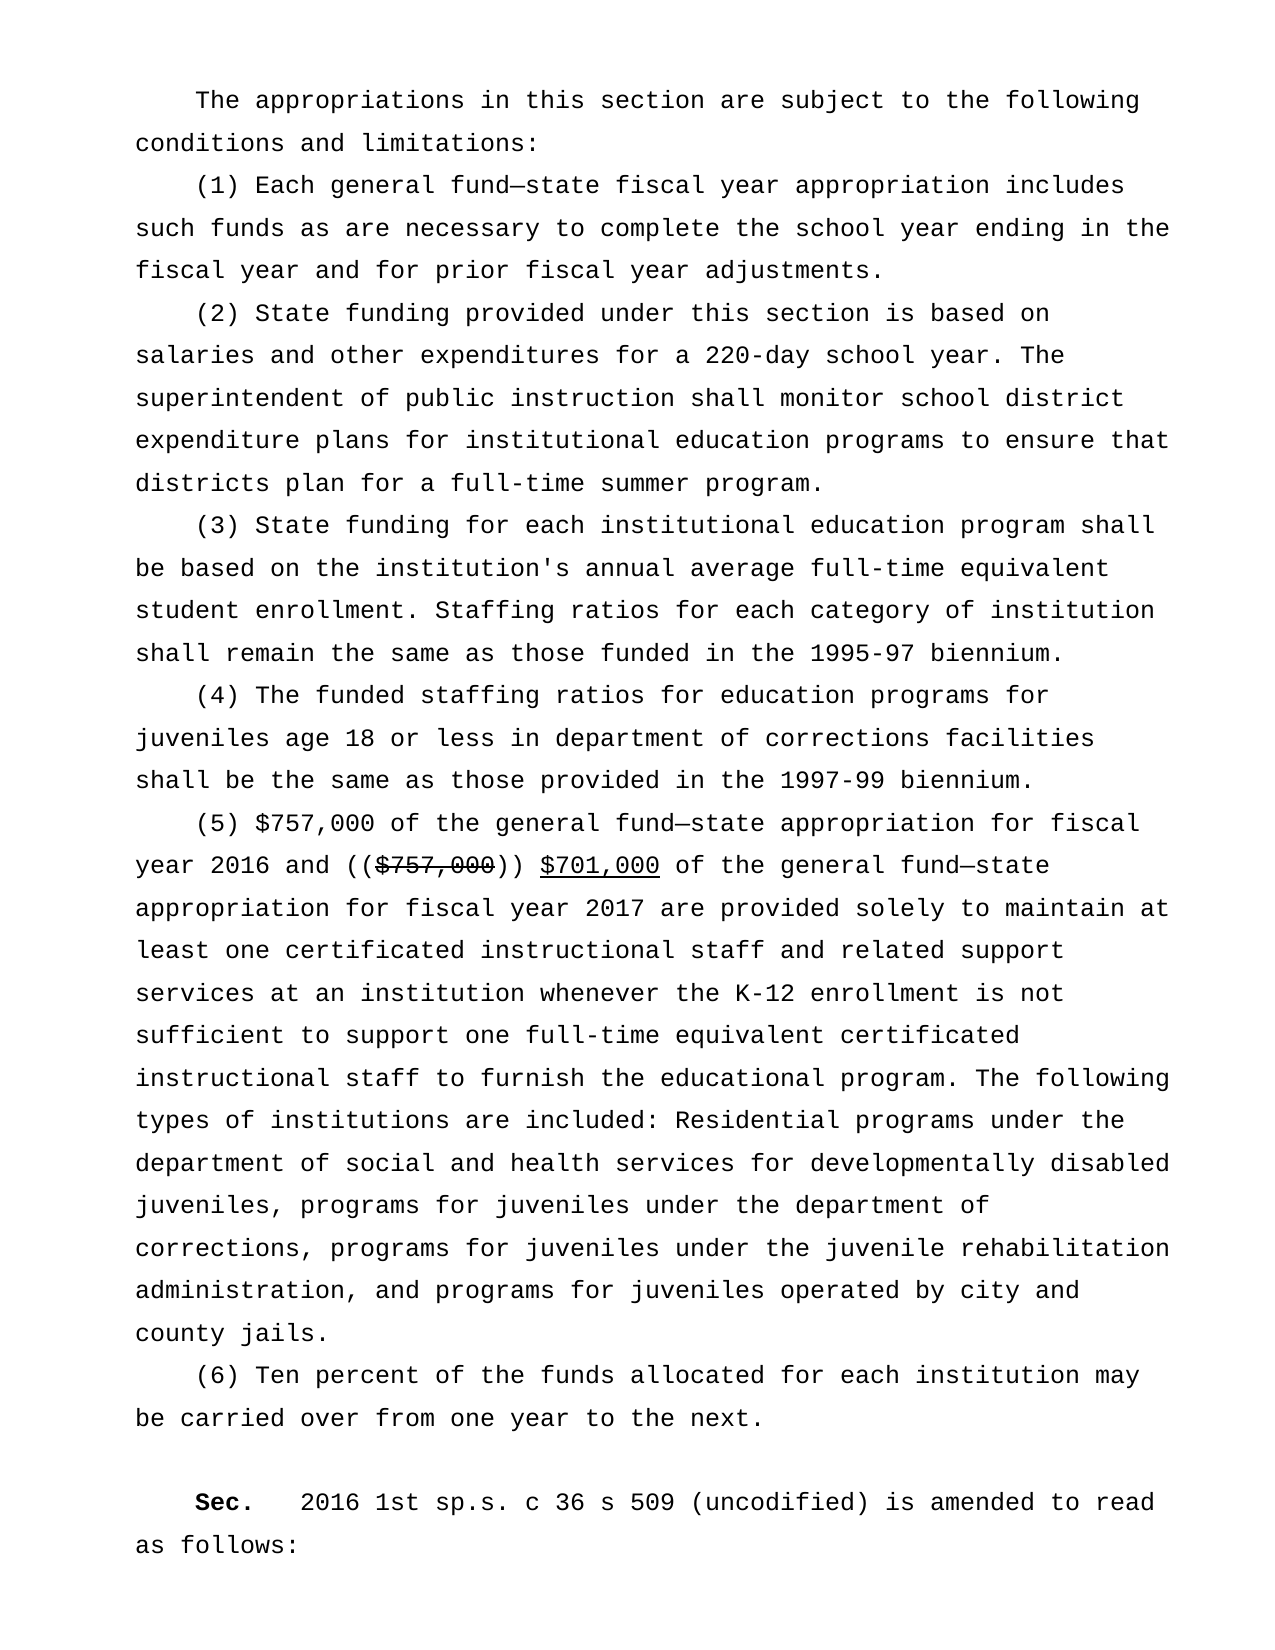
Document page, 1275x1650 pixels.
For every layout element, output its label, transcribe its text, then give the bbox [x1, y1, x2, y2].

text (5) $757,000 of the general fund—state appropriation for fiscal year 2016 and (($757,000)) $701,000 of the general fund—state appropriation for fiscal year 2017 are provided solely to maintain at least one certificated instructional staff and related support services at an institution whenever the K-12 enrollment is not sufficient to support one full-time equivalent certificated instructional staff to furnish the educational program. The following types of institutions are included: Residential programs under the department of social and health services for developmentally disabled juveniles, programs for juveniles under the department of corrections, programs for juveniles under the juvenile rehabilitation administration, and programs for juveniles operated by city and county jails. [135, 797, 1170, 1350]
text (4) The funded staffing ratios for education programs for juveniles age 18 or less in department of corrections facilities shall be the same as those provided in the 1997-99 biennium. [135, 670, 1170, 797]
text Sec. 2016 1st sp.s. c 36 s 509 (uncodified) is amended to read as follows: [135, 1477, 1170, 1562]
text (1) Each general fund—state fiscal year appropriation includes such funds as are necessary to complete the school year ending in the fiscal year and for prior fiscal year adjustments. [135, 160, 1170, 287]
text (6) Ten percent of the funds allocated for each institution may be carried over from one year to the next. [135, 1350, 1170, 1435]
text (3) State funding for each institutional education program shall be based on the institution's annual average full-time equivalent student enrollment. Staffing ratios for each category of institution shall remain the same as those funded in the 1995-97 biennium. [135, 500, 1170, 670]
text (2) State funding provided under this section is based on salaries and other expenditures for a 220-day school year. The superintendent of public instruction shall monitor school district expenditure plans for institutional education programs to ensure that districts plan for a full-time summer program. [135, 287, 1170, 500]
text The appropriations in this section are subject to the following conditions and limitations: [135, 75, 1170, 160]
